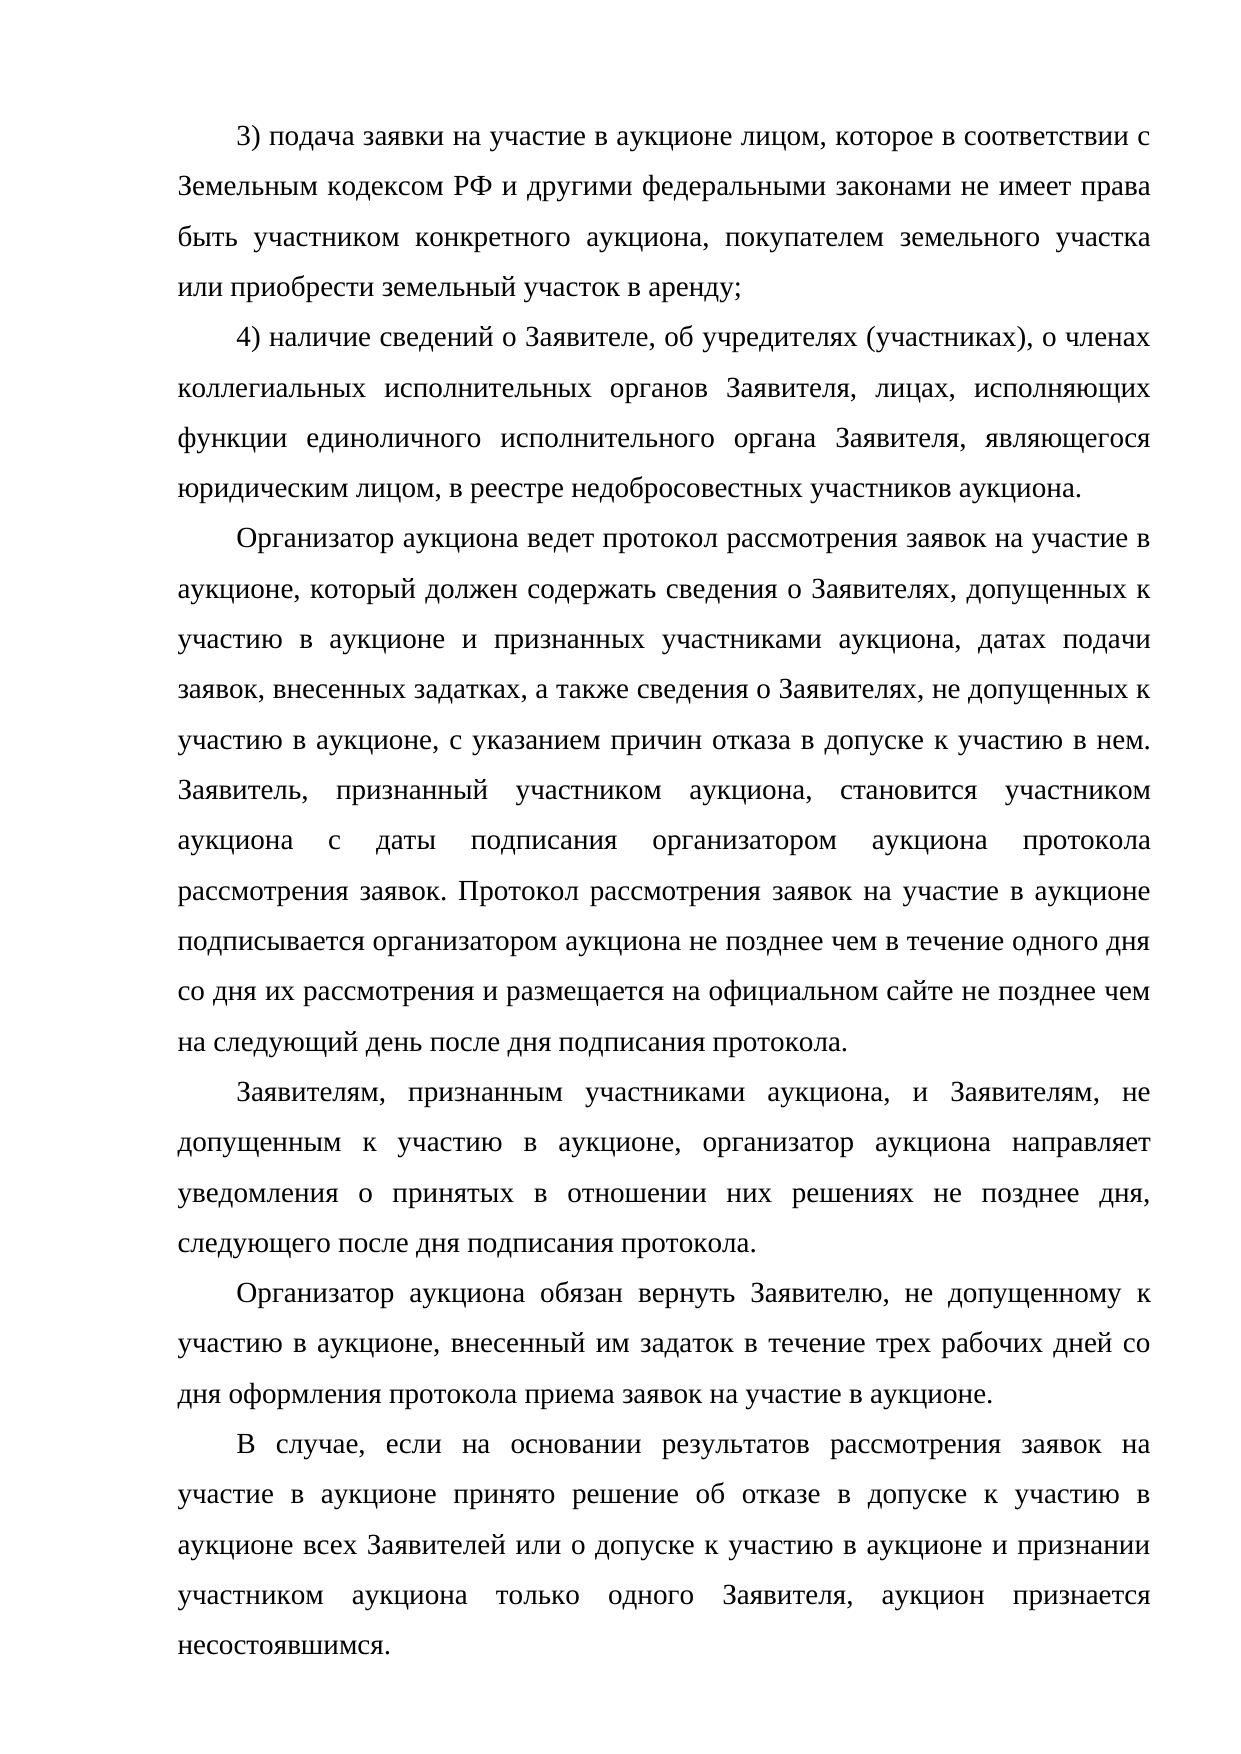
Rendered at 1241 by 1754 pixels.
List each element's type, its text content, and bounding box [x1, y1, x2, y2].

text 4) наличие сведений о Заявителе, об учредителях (участниках), о членах коллегиальных исполнительных органов Заявителя, лицах, исполняющих функции единоличного исполнительного органа Заявителя, являющегося юридическим лицом, в реестре недобросовестных участников аукциона. [177, 319, 1152, 504]
text В случае, если на основании результатов рассмотрения заявок на участие в аукционе принято решение об отказе в допуске к участию в аукционе всех Заявителей или о допуске к участию в аукционе и признании участником аукциона только одного Заявителя, аукцион признается несостоявшимся. [177, 1426, 1152, 1661]
text Организатор аукциона обязан вернуть Заявителю, не допущенному к участию в аукционе, внесенный им задаток в течение трех рабочих дней со дня оформления протокола приема заявок на участие в аукционе. [177, 1275, 1152, 1409]
text Организатор аукциона ведет протокол рассмотрения заявок на участие в аукционе, который должен содержать сведения о Заявителях, допущенных к участию в аукционе и признанных участниками аукциона, датах подачи заявок, внесенных задатках, а также сведения о Заявителях, не допущенных к участию в аукционе, с указанием причин отказа в допуске к участию в нем. Заявитель, признанный участником аукциона, становится участником аукциона с даты подписания организатором аукциона протокола рассмотрения заявок. Протокол рассмотрения заявок на участие в аукционе подписывается организатором аукциона не позднее чем в течение одного дня со дня их рассмотрения и размещается на официальном сайте не позднее чем на следующий день после дня подписания протокола. [177, 521, 1152, 1057]
text 3) подача заявки на участие в аукционе лицом, которое в соответствии с Земельным кодексом РФ и другими федеральными законами не имеет права быть участником конкретного аукциона, покупателем земельного участка или приобрести земельный участок в аренду; [177, 118, 1152, 303]
text Заявителям, признанным участниками аукциона, и Заявителям, не допущенным к участию в аукционе, организатор аукциона направляет уведомления о принятых в отношении них решениях не позднее дня, следующего после дня подписания протокола. [177, 1074, 1152, 1258]
